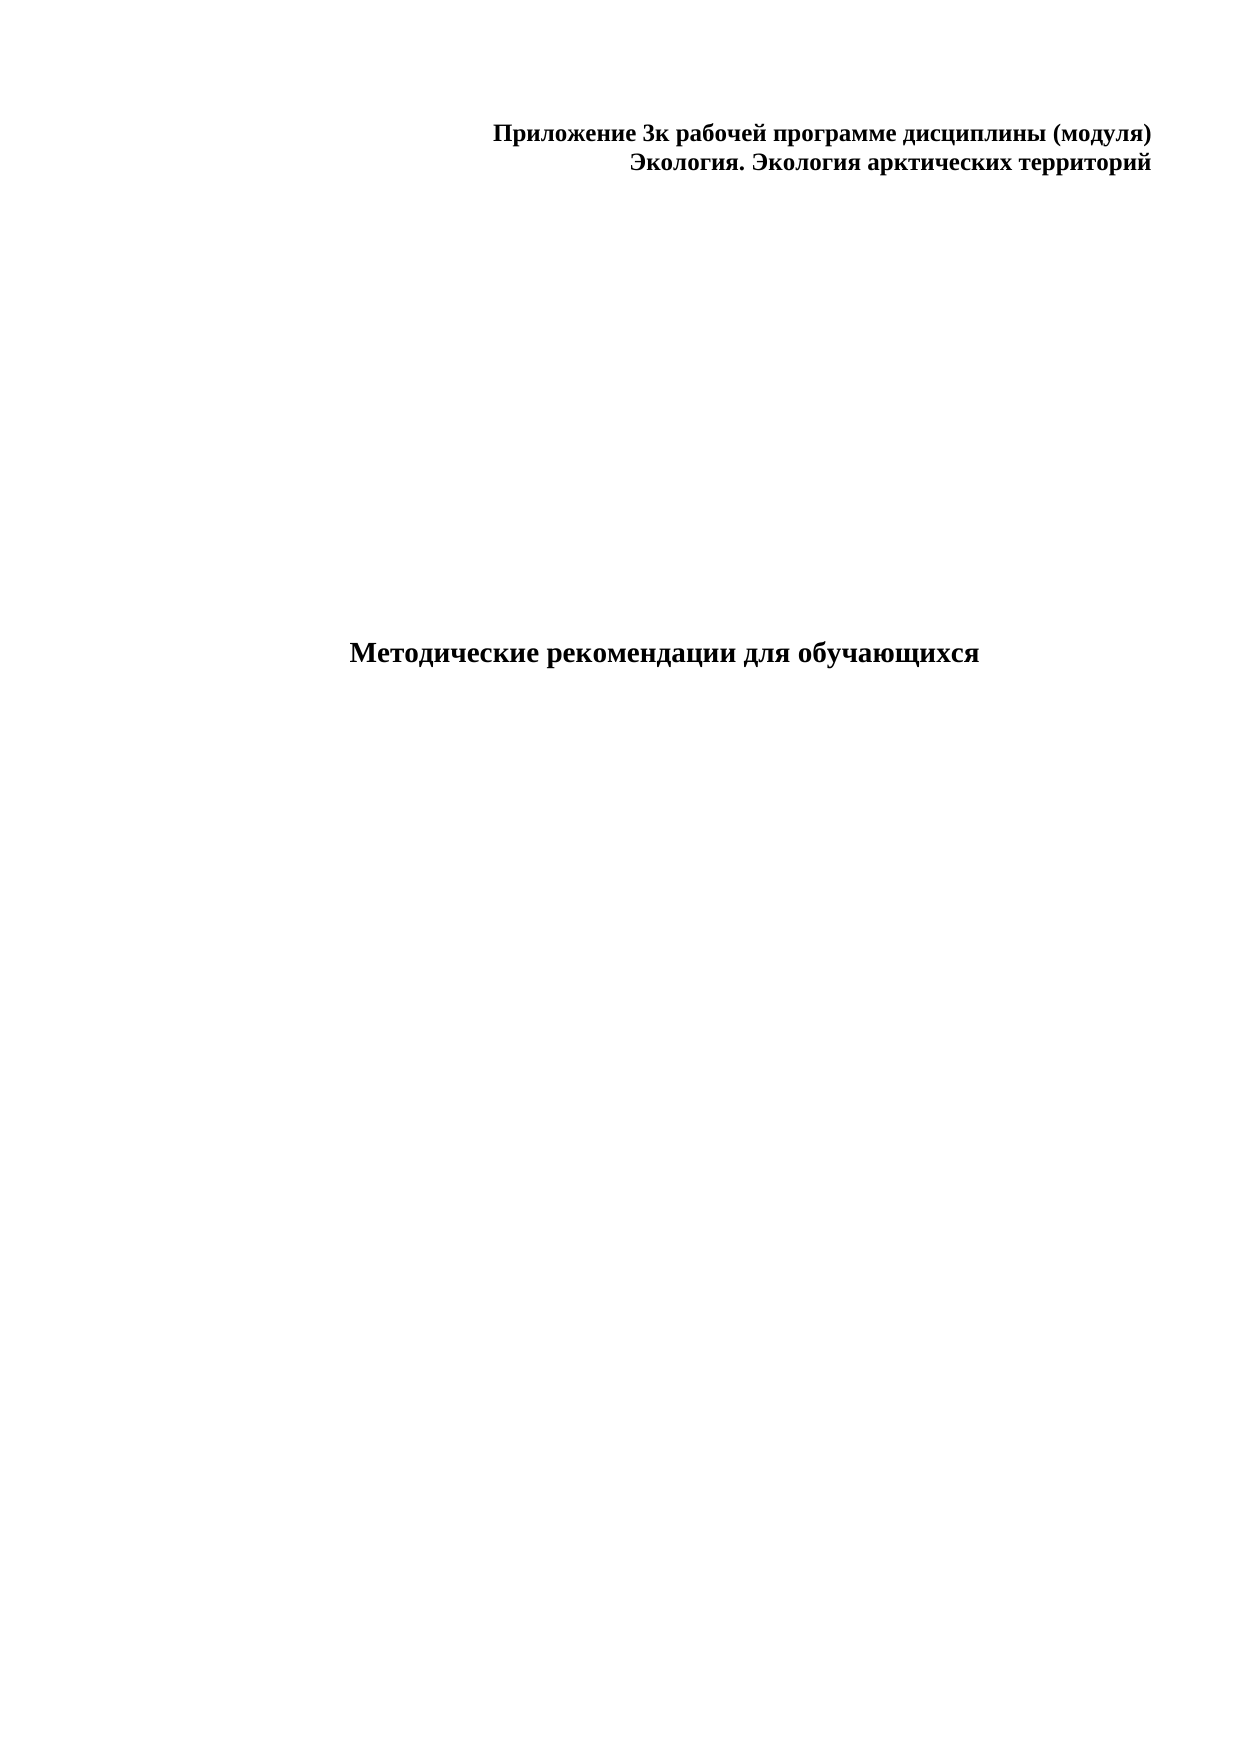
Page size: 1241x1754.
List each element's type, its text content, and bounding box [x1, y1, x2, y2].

text Приложение 3к рабочей программе дисциплины (модуля) [177, 118, 1152, 147]
text Методические рекомендации для обучающихся [177, 636, 1152, 669]
text Экология. Экология арктических территорий [177, 147, 1152, 176]
